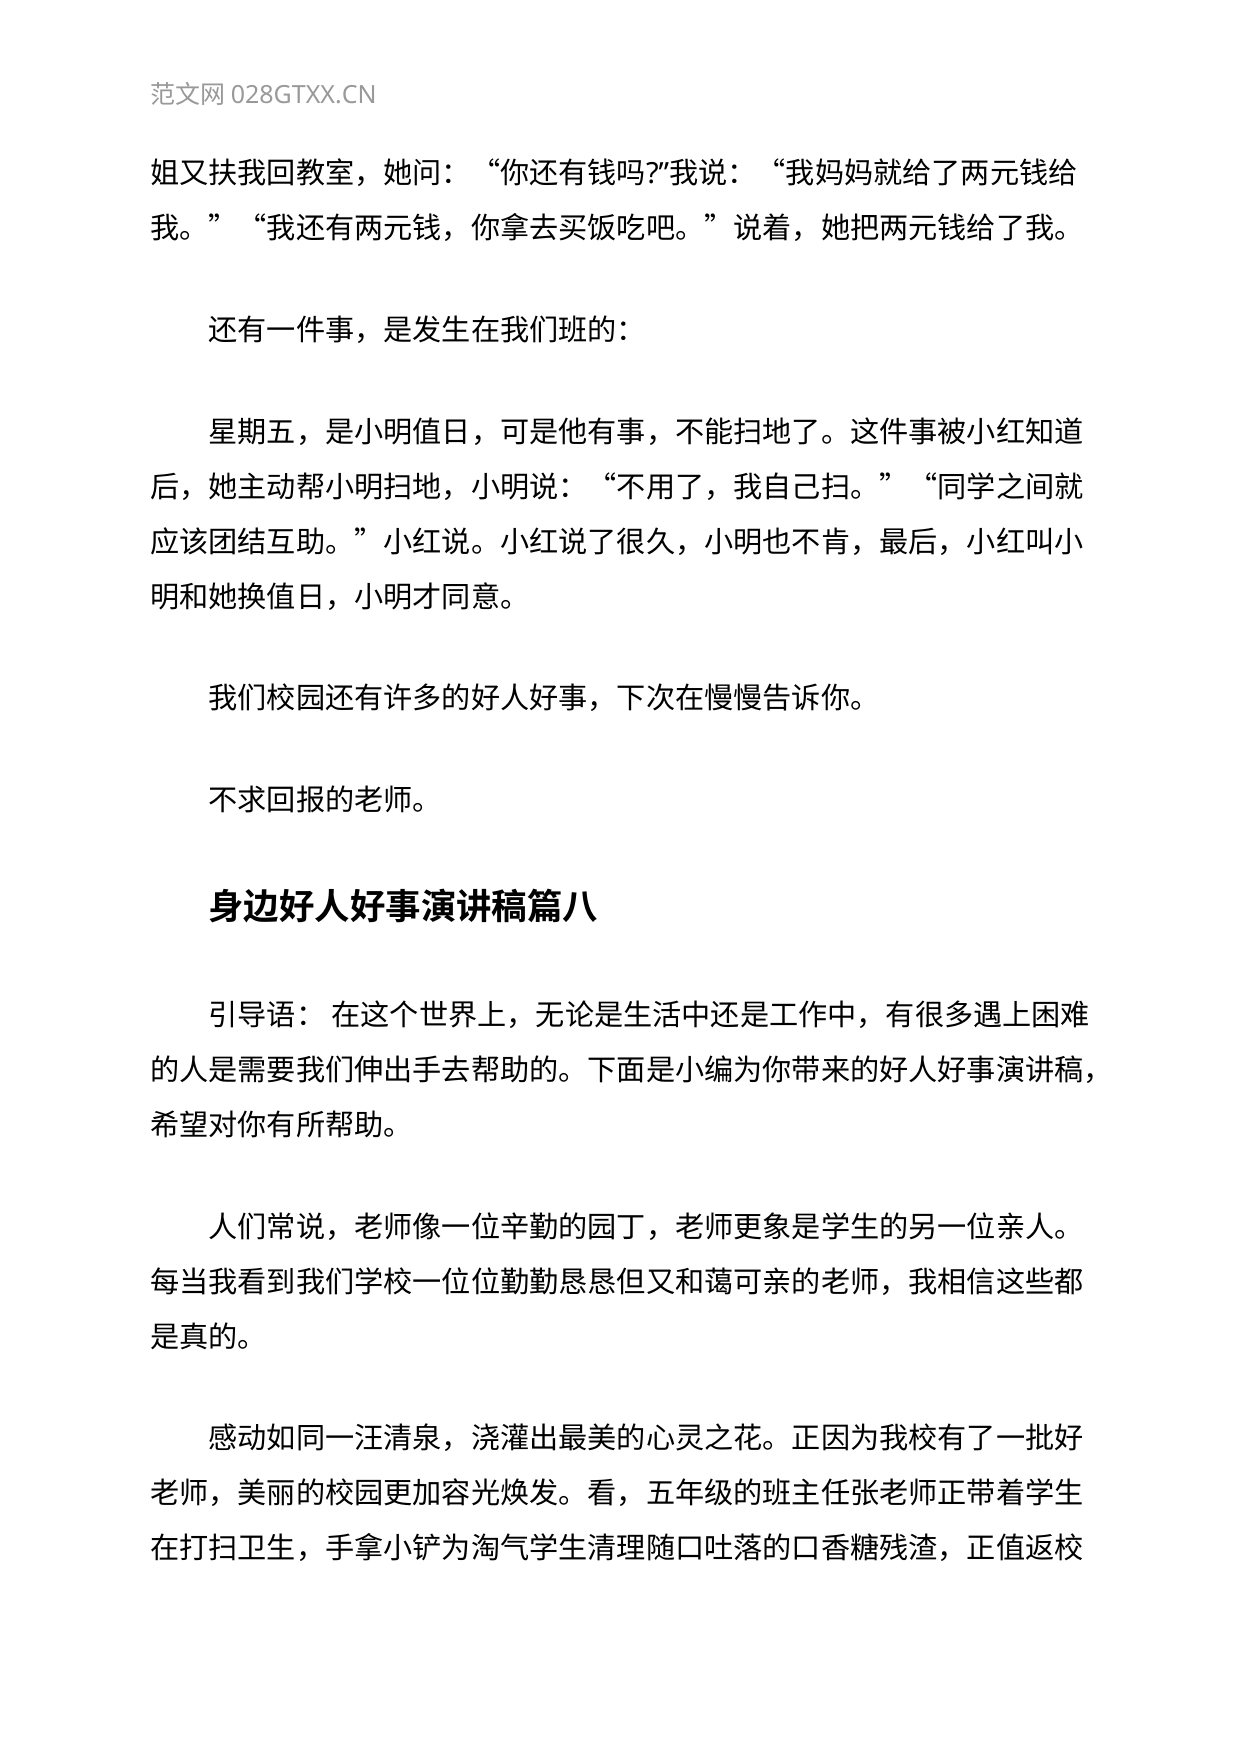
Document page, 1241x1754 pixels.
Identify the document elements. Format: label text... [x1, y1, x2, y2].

text 身边好人好事演讲稿篇八 [150, 878, 1090, 930]
text 不求回报的老师。 [150, 777, 1090, 819]
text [150, 1415, 1090, 1567]
text 星期五，是小明值日，可是他有事，不能扫地了。这件事被小红知道后，她主动帮小明扫地，小明说：“不用了，我自己扫。”“同学之间就应该团结互助。”小红说。小红说了很久，小明也不肯，最后，小红叫小明和她换值日，小明才同意。 [150, 408, 1090, 616]
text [150, 150, 1090, 247]
text 人们常说，老师像一位辛勤的园丁，老师更象是学生的另一位亲人。每当我看到我们学校一位位勤勤恳恳但又和蔼可亲的老师，我相信这些都是真的。 [150, 1203, 1090, 1356]
text 还有一件事，是发生在我们班的： [150, 307, 1090, 349]
text 引导语： 在这个世界上，无论是生活中还是工作中，有很多遇上困难的人是需要我们伸出手去帮助的。下面是小编为你带来的好人好事演讲稿，希望对你有所帮助。 [150, 992, 1090, 1144]
text 我们校园还有许多的好人好事，下次在慢慢告诉你。 [150, 675, 1090, 717]
